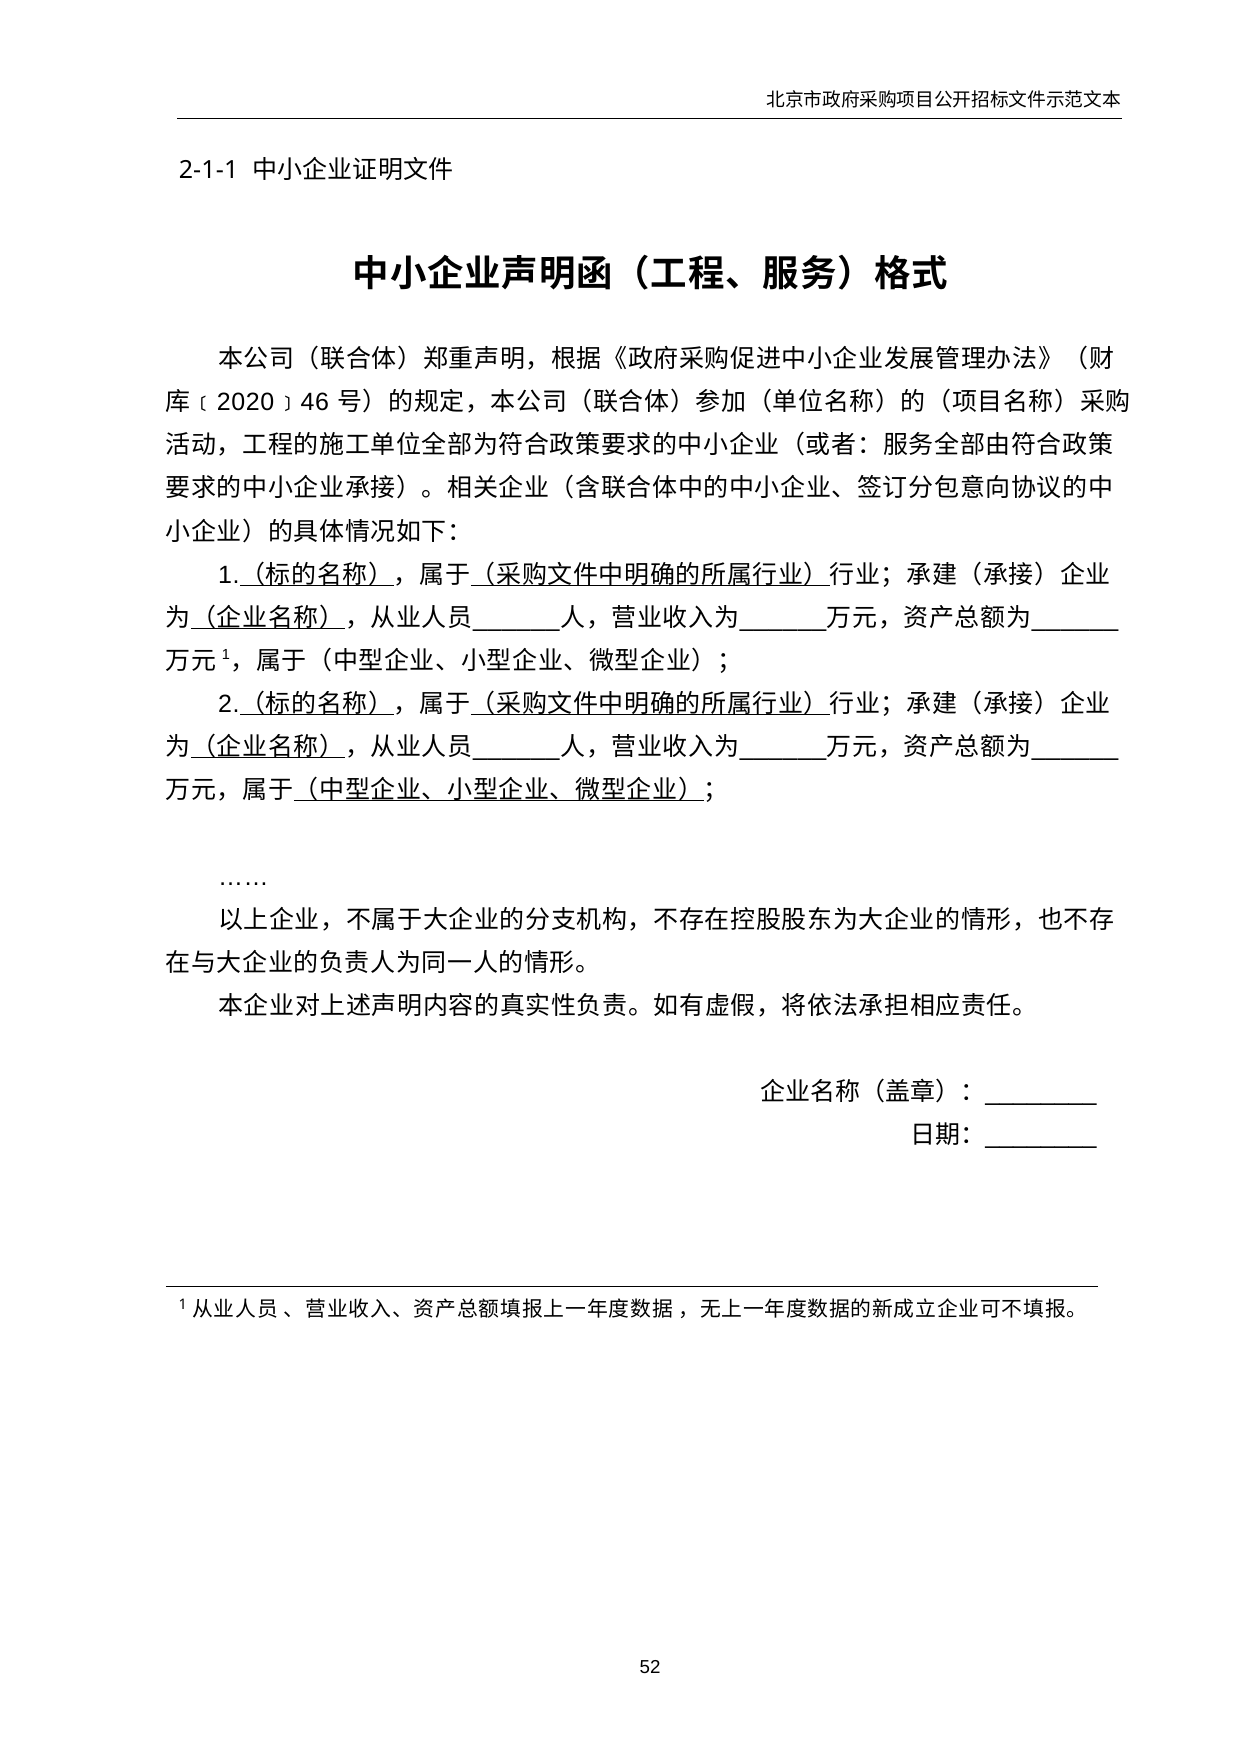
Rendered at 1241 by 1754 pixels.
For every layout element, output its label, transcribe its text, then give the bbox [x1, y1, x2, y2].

text 中小企业声明函（工程、服务）格式 [353, 251, 1134, 295]
text 2.（标的名称），属于（采购文件中明确的所属行业）行业；承建（承接）企业为（企业名称），从业人员______人，营业收入为______万元，资产总额为______万元，属于（中型企业、小型企业、微型企业）； [165, 689, 1134, 804]
text 本公司（联合体）郑重声明，根据《政府采购促进中小企业发展管理办法》（财库﹝2020﹞46 号）的规定，本公司（联合体）参加（单位名称）的（项目名称）采购活动，工程的施工单位全部为符合政策要求的中小企业（或者：服务全部由符合政策要求的中小企业承接）。相关企业（含联合体中的中小企业、签订分包意向协议的中小企业）的具体情况如下： [165, 344, 1134, 545]
text 本企业对上述声明内容的真实性负责。如有虚假，将依法承担相应责任。 [165, 991, 1134, 1020]
text 以上企业，不属于大企业的分支机构，不存在控股股东为大企业的情形，也不存在与大企业的负责人为同一人的情形。 [165, 905, 1134, 977]
text 1 从业人员 、营业收入、资产总额填报上一年度数据 ，无上一年度数据的新成立企业可不填报。 [178, 1296, 1134, 1322]
text 日期：________ [165, 1120, 1096, 1149]
text 2-1-1 中小企业证明文件 [178, 155, 1134, 185]
text …… [165, 862, 1134, 890]
text 企业名称（盖章）：________ [165, 1077, 1096, 1106]
text 1.（标的名称），属于（采购文件中明确的所属行业）行业；承建（承接）企业为（企业名称），从业人员______人，营业收入为______万元，资产总额为______万元1，属于（中型企业、小型企业、微型企业）； [165, 560, 1134, 675]
